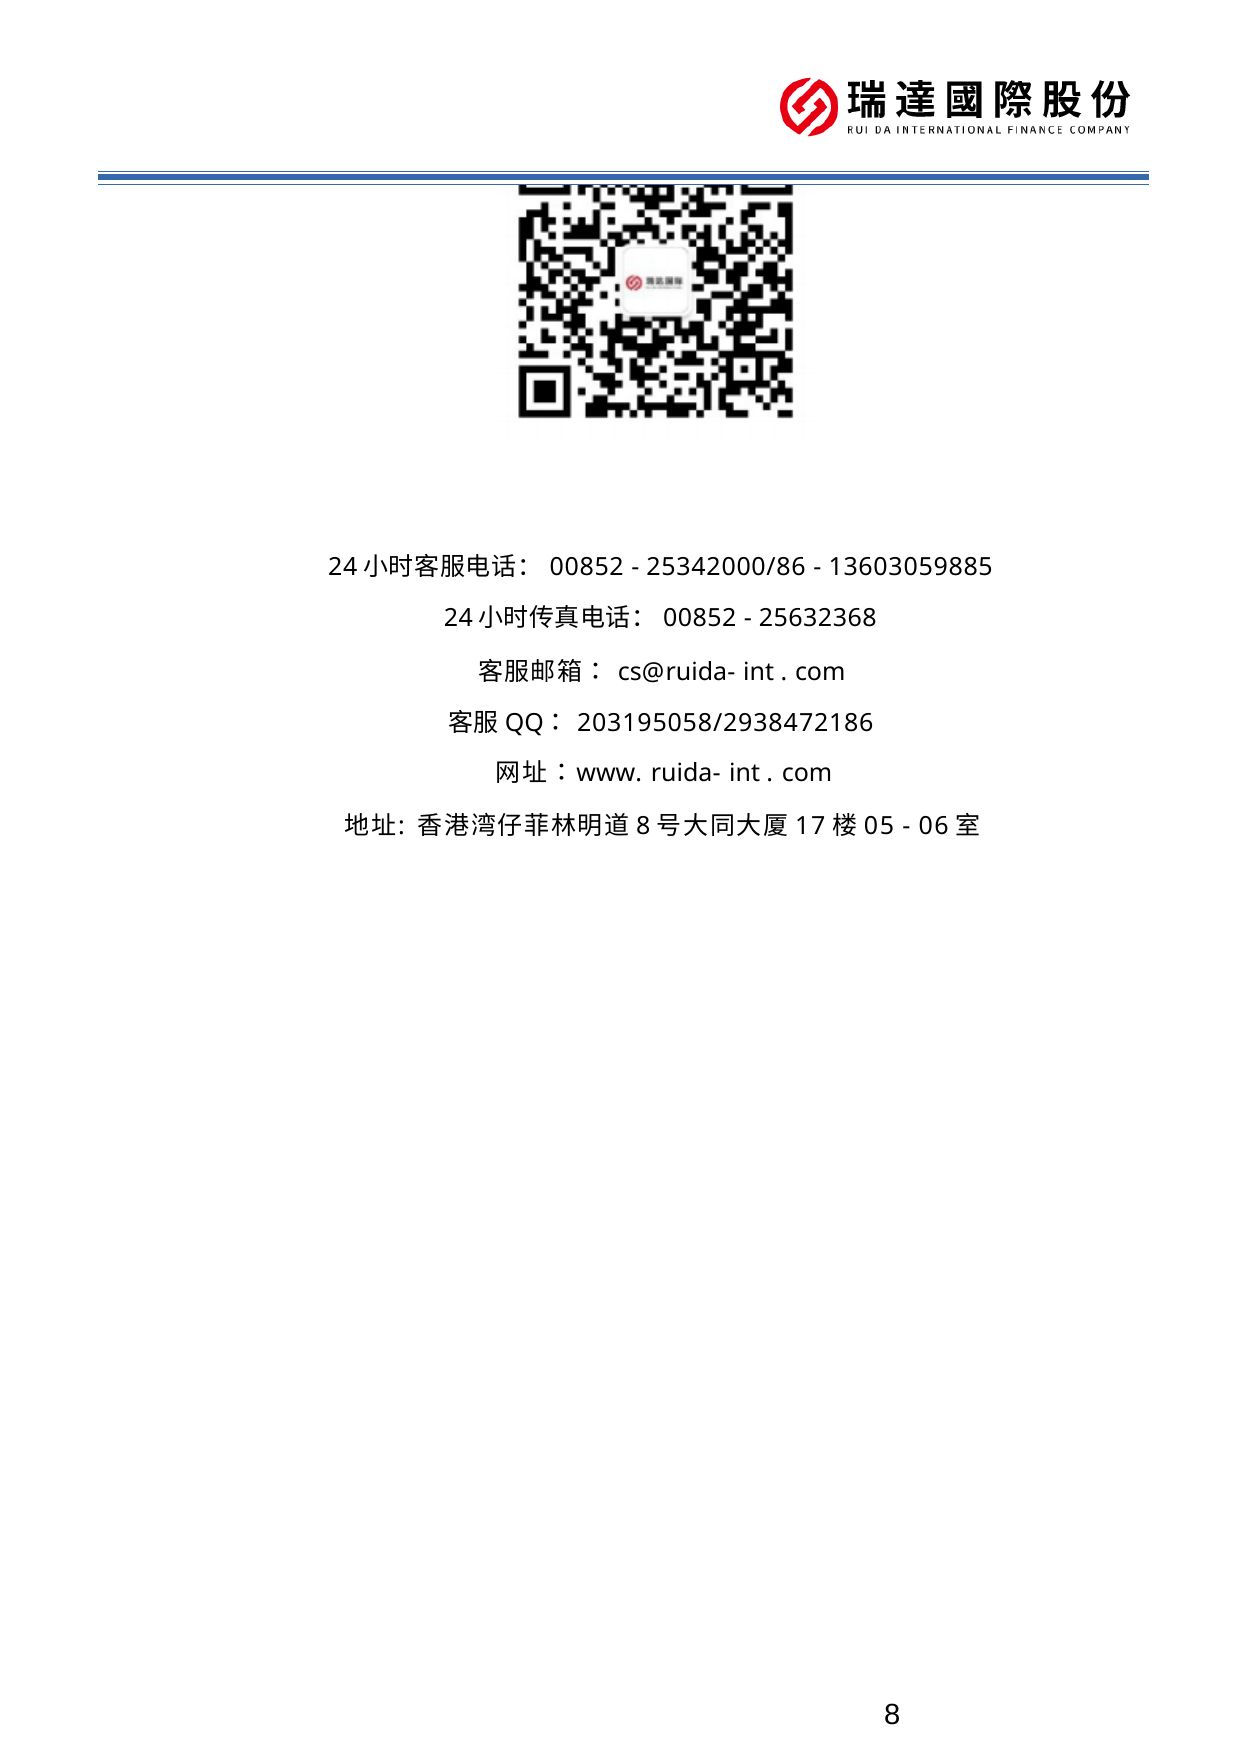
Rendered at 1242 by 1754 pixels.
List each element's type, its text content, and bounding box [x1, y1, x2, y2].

text 网址：www. ruida- int . com [106, 762, 1162, 787]
text 24小时客服电话： 00852 - 25342000/86 - 13603059885 [106, 553, 1162, 581]
text 客服QQ： 203195058/2938472186 [106, 710, 1162, 737]
text 24小时传真电话： 00852 - 25632368 [106, 606, 1162, 632]
text 地址: 香港湾仔菲林明道8号大同大厦17楼05 - 06室 [106, 813, 1162, 839]
picture [497, 185, 815, 440]
picture [769, 37, 1141, 171]
text 客服邮箱： cs@ruida- int . com [106, 659, 1162, 686]
